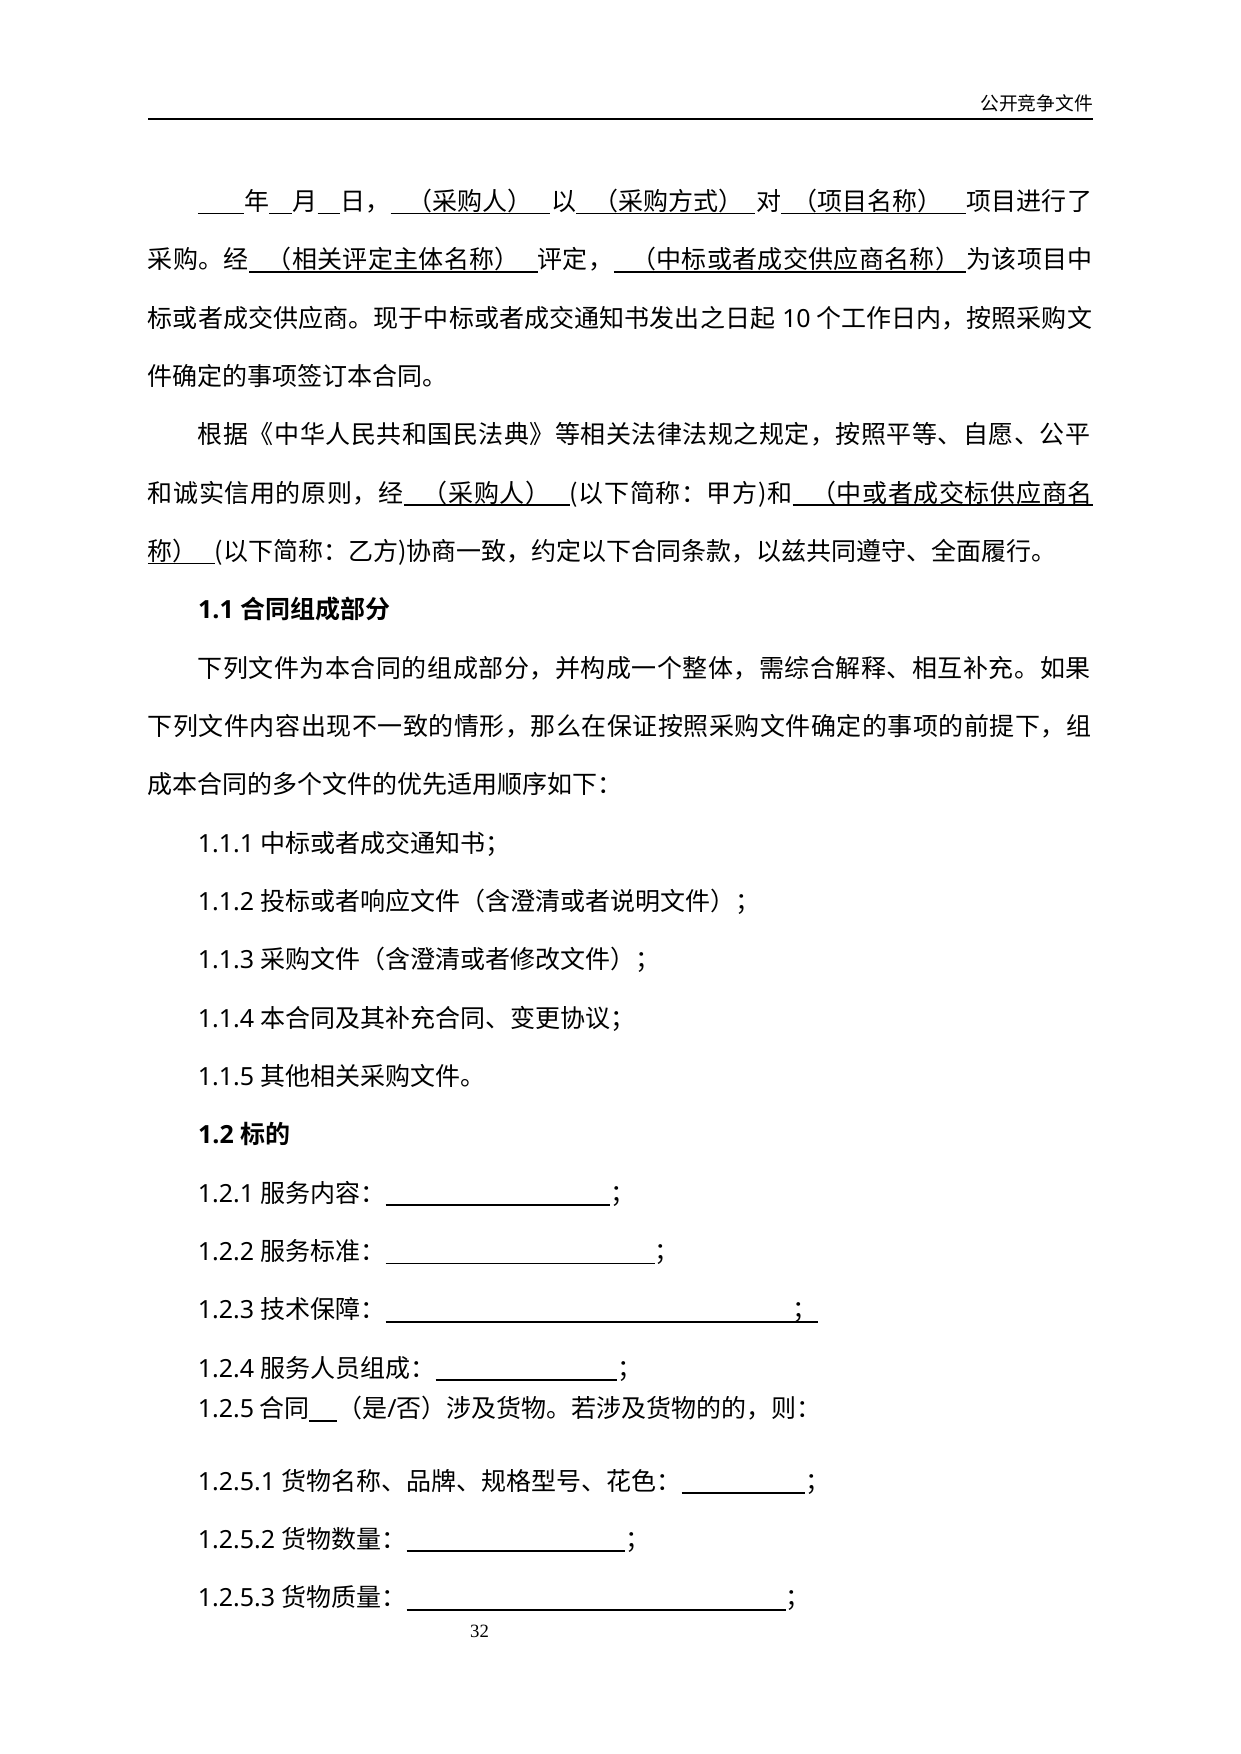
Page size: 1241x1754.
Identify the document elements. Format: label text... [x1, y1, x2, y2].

text 1.1 合同组成部分 [148, 572, 1093, 631]
text 1.1.1 中标或者成交通知书； [148, 806, 1093, 864]
text 1.1.5 其他相关采购文件。 [148, 1039, 1093, 1097]
text 1.2.2 服务标准： ； [148, 1214, 1093, 1272]
text 1.2.1 服务内容： ； [148, 1156, 1093, 1214]
text 下列文件为本合同的组成部分，并构成一个整体，需综合解释、相互补充。如果下列文件内容出现不一致的情形，那么在保证按照采购文件确定的事项的前提下，组成本合同的多个文件的优先适用顺序如下： [148, 631, 1093, 806]
text 1.2.5合同 （是/否）涉及货物。若涉及货物的的，则： [148, 1389, 1093, 1425]
text 1.1.4 本合同及其补充合同、变更协议； [148, 981, 1093, 1039]
text 1.2.4 服务人员组成： ； [148, 1331, 1093, 1389]
text 根据《中华人民共和国民法典》等相关法律法规之规定，按照平等、自愿、公平和诚实信用的原则，经 （采购人） (以下简称：甲方)和 （中或者成交标供应商名称） (以下简称：乙方)协商一致，约定以下合同条款，以兹共同遵守、全面履行。 [148, 397, 1093, 572]
text 1.2 标的 [148, 1097, 1093, 1156]
text 1.1.3 采购文件（含澄清或者修改文件）； [148, 922, 1093, 981]
text 1.1.2 投标或者响应文件（含澄清或者说明文件）； [148, 864, 1093, 922]
text 1.2.5.3 货物质量： ； [148, 1560, 1093, 1618]
text 1.2.5.2 货物数量： ； [148, 1502, 1093, 1560]
text 年 月 日， （采购人） 以 （采购方式） 对 （项目名称） 项目进行了采购。经 （相关评定主体名称） 评定， （中标或者成交供应商名称） 为该项目中标或者成交供应商。现于中标或者成交通知书发出之日起10个工作日内，按照采购文件确定的事项签订本合同。 [148, 164, 1093, 397]
text 1.2.5.1 货物名称、品牌、规格型号、花色： ； [148, 1443, 1093, 1502]
text 1.2.3 技术保障： ； [148, 1272, 1093, 1331]
